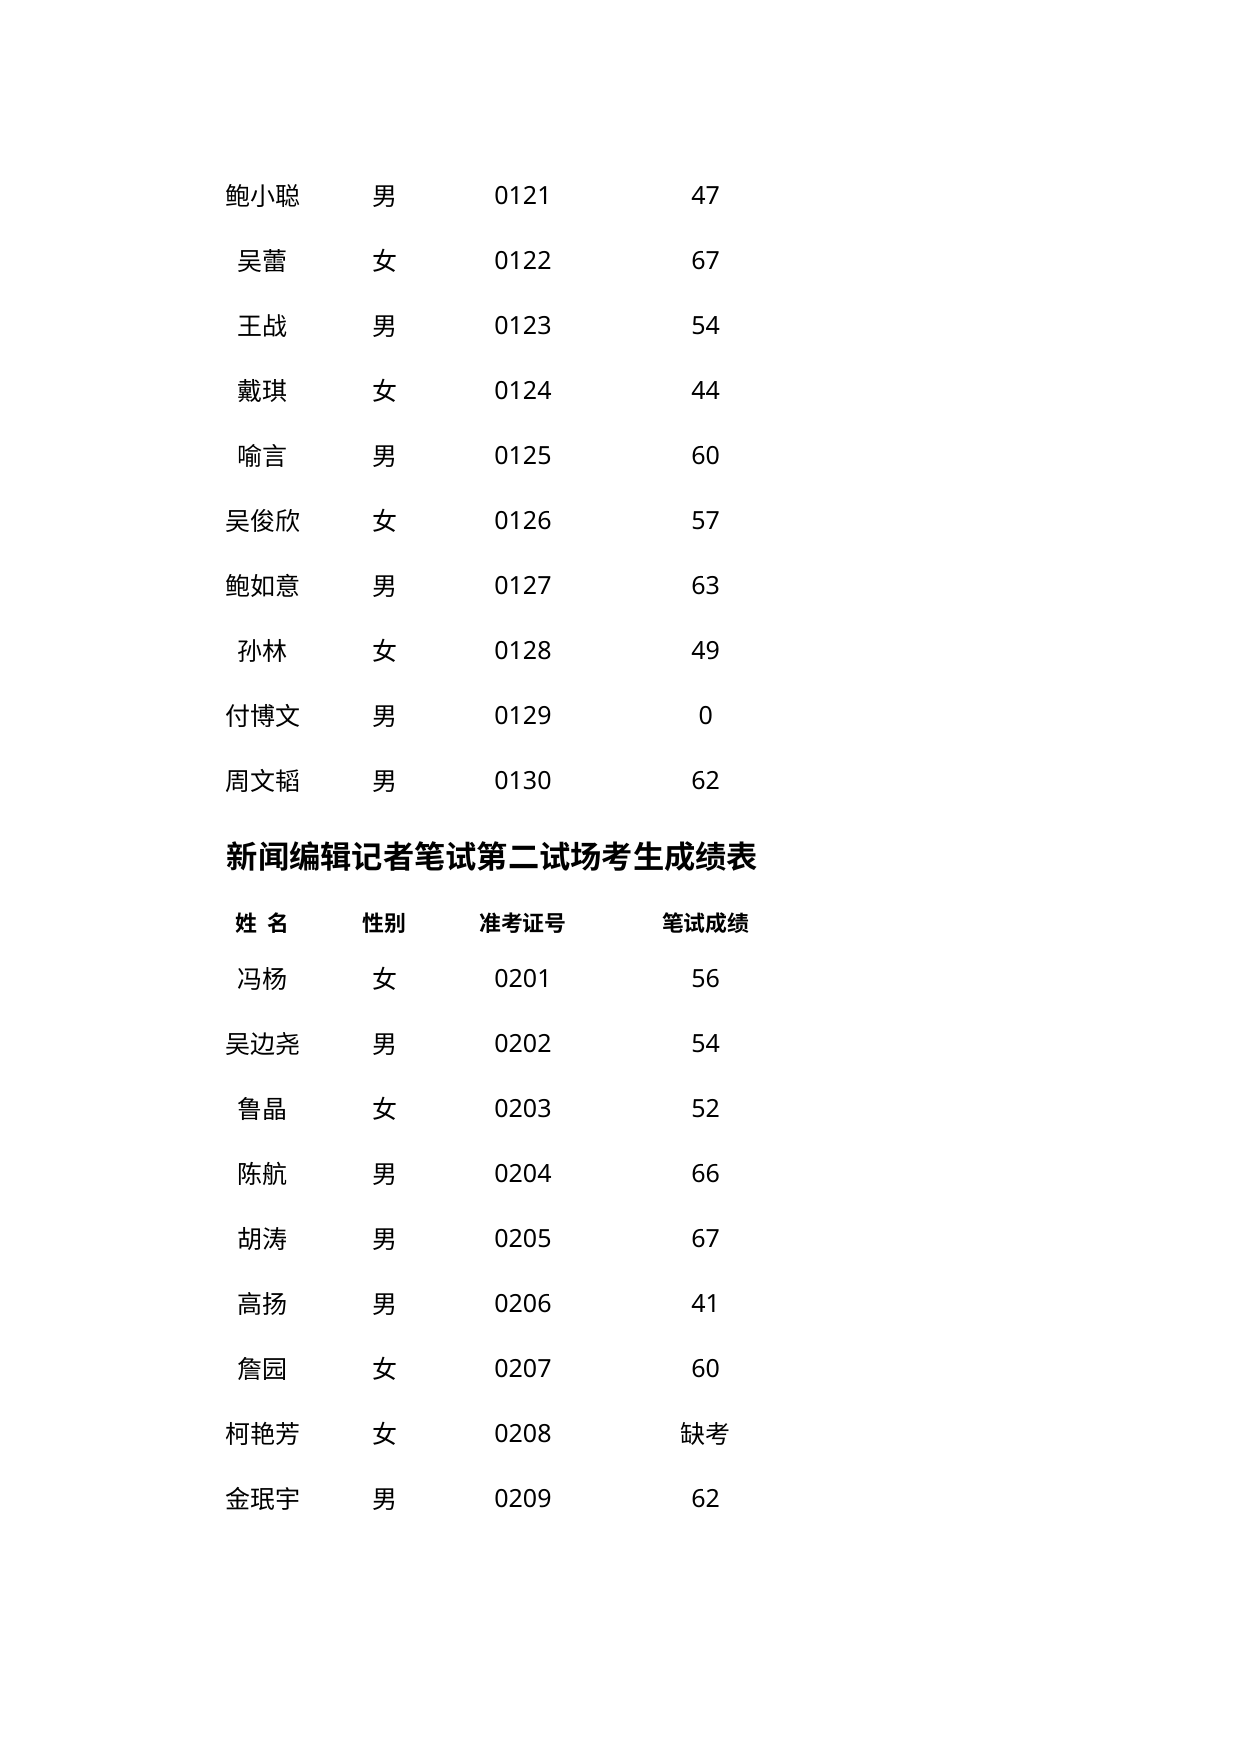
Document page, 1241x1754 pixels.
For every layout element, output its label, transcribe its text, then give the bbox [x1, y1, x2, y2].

table_cell 笔试成绩 [614, 898, 797, 945]
table_cell 54 [614, 1010, 797, 1075]
table_cell 0121 [431, 162, 614, 227]
table_cell 60 [614, 422, 797, 487]
table_cell 男 [338, 422, 431, 487]
table_cell 0124 [431, 357, 614, 422]
table_cell 41 [614, 1270, 797, 1335]
table_cell 49 [614, 617, 797, 682]
table_cell 吴蕾 [188, 227, 337, 292]
table_cell 0125 [431, 422, 614, 487]
table_cell 柯艳芳 [188, 1400, 337, 1465]
table_cell 男 [338, 1465, 431, 1530]
table_cell 女 [338, 1075, 431, 1140]
table_cell 54 [614, 292, 797, 357]
table_cell 63 [614, 552, 797, 617]
table_cell 男 [338, 1270, 431, 1335]
table_cell 0122 [431, 227, 614, 292]
table_cell 周文韬 [188, 747, 337, 812]
table_cell 詹园 [188, 1335, 337, 1400]
table_cell 女 [338, 487, 431, 552]
table_cell 男 [338, 1010, 431, 1075]
table_cell 金珉宇 [188, 1465, 337, 1530]
table_cell 0202 [431, 1010, 614, 1075]
table_cell 0209 [431, 1465, 614, 1530]
table_cell 性别 [338, 898, 431, 945]
table_cell 0203 [431, 1075, 614, 1140]
table_cell 胡涛 [188, 1205, 337, 1270]
table_cell 0207 [431, 1335, 614, 1400]
table_cell 56 [614, 945, 797, 1010]
table_cell 0206 [431, 1270, 614, 1335]
table_cell 0126 [431, 487, 614, 552]
table_cell 鲍小聪 [188, 162, 337, 227]
table_cell 0201 [431, 945, 614, 1010]
table_cell 付博文 [188, 682, 337, 747]
table_cell 吴边尧 [188, 1010, 337, 1075]
table_cell 准考证号 [431, 898, 614, 945]
table_cell 冯杨 [188, 945, 337, 1010]
table_cell 57 [614, 487, 797, 552]
table_cell 67 [614, 227, 797, 292]
table_cell 男 [338, 162, 431, 227]
table_cell 0128 [431, 617, 614, 682]
table_cell 66 [614, 1140, 797, 1205]
table_cell 男 [338, 292, 431, 357]
table_cell 孙林 [188, 617, 337, 682]
table_cell 女 [338, 617, 431, 682]
table_cell 吴俊欣 [188, 487, 337, 552]
table_cell 戴琪 [188, 357, 337, 422]
table_cell 52 [614, 1075, 797, 1140]
table_cell 男 [338, 682, 431, 747]
table_cell 67 [614, 1205, 797, 1270]
table_cell 62 [614, 747, 797, 812]
table_cell 女 [338, 1400, 431, 1465]
table_cell 47 [614, 162, 797, 227]
table_cell 陈航 [188, 1140, 337, 1205]
table_cell 男 [338, 552, 431, 617]
table_cell 0129 [431, 682, 614, 747]
table_cell 0127 [431, 552, 614, 617]
table_cell 0 [614, 682, 797, 747]
table_cell 44 [614, 357, 797, 422]
table_cell 缺考 [614, 1400, 797, 1465]
table_cell 高扬 [188, 1270, 337, 1335]
table_cell 王战 [188, 292, 337, 357]
table_cell 鲁晶 [188, 1075, 337, 1140]
table_cell 鲍如意 [188, 552, 337, 617]
table_cell 男 [338, 747, 431, 812]
table_cell 女 [338, 1335, 431, 1400]
table_cell 女 [338, 227, 431, 292]
table_cell 女 [338, 945, 431, 1010]
table_cell 姓 名 [188, 898, 337, 945]
table_cell 0130 [431, 747, 614, 812]
table_cell 男 [338, 1140, 431, 1205]
table_cell 0208 [431, 1400, 614, 1465]
table_cell 60 [614, 1335, 797, 1400]
table_cell 62 [614, 1465, 797, 1530]
table_cell 男 [338, 1205, 431, 1270]
table_cell 新闻编辑记者笔试第二试场考生成绩表 [188, 812, 797, 898]
table_cell 0205 [431, 1205, 614, 1270]
table_cell 0123 [431, 292, 614, 357]
table_cell 0204 [431, 1140, 614, 1205]
table_cell 女 [338, 357, 431, 422]
table_cell 喻言 [188, 422, 337, 487]
